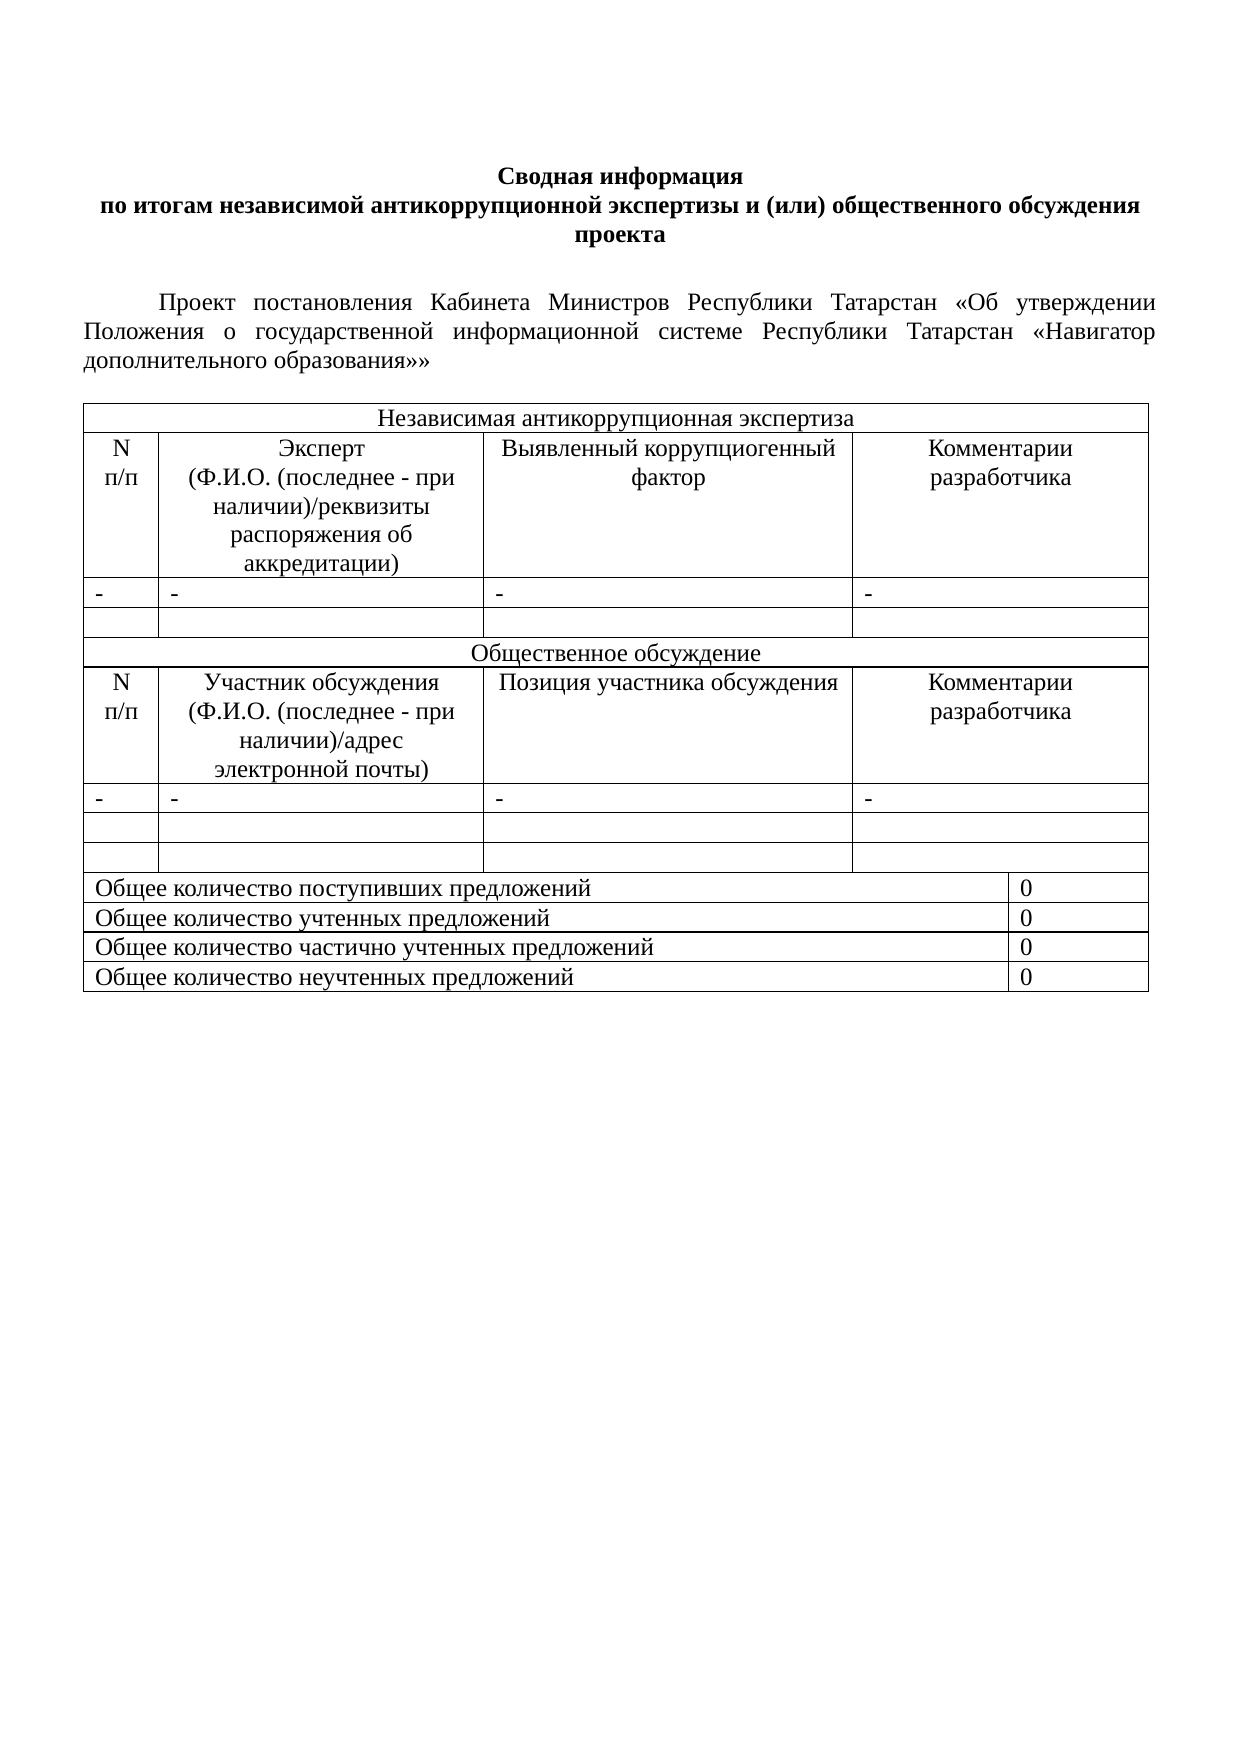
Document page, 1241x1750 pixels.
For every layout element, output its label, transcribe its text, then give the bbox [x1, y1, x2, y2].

table_cell Комментарии разработчика [853, 433, 1148, 577]
table_cell - [853, 578, 1148, 607]
table_header Независимая антикоррупционная экспертиза [84, 404, 1148, 432]
table_cell [159, 813, 483, 842]
table_cell [853, 813, 1148, 842]
subtitle Сводная информация по итогам независимой антикоррупционной экспертизы и (или) общественного обсуждения проекта [83, 161, 1157, 247]
table_cell Общественное обсуждение [84, 638, 1148, 666]
table_cell 0 [1009, 962, 1148, 991]
table_cell [159, 843, 483, 872]
text Проект постановления Кабинета Министров Республики Татарстан «Об утверждении Положения о государственной информационной системе Республики Татарстан «Навигатор дополнительного образования»» [83, 287, 1157, 374]
table_cell [853, 608, 1148, 637]
table_cell [159, 608, 483, 637]
table_cell Общее количество частично учтенных предложений [84, 933, 1008, 961]
table_cell Позиция участника обсуждения [484, 668, 852, 782]
table_cell [84, 813, 158, 842]
table_cell [484, 843, 852, 872]
table_cell Участник обсуждения (Ф.И.О. (последнее - при наличии)/адрес электронной почты) [159, 668, 483, 782]
table_cell Общее количество неучтенных предложений [84, 962, 1008, 991]
table_cell - [84, 578, 158, 607]
table_cell Эксперт (Ф.И.О. (последнее - при наличии)/реквизиты распоряжения об аккредитации) [159, 433, 483, 577]
table_cell N п/п [84, 668, 158, 782]
table_cell - [853, 784, 1148, 812]
table_cell - [159, 784, 483, 812]
table_cell [84, 608, 158, 637]
table_cell Выявленный коррупциогенный фактор [484, 433, 852, 577]
table_cell Общее количество учтенных предложений [84, 903, 1008, 931]
table_cell 0 [1009, 933, 1148, 961]
table_cell 0 [1009, 903, 1148, 931]
table_cell Общее количество поступивших предложений [84, 873, 1008, 902]
table_cell N п/п [84, 433, 158, 577]
table_cell [484, 813, 852, 842]
table_cell - [84, 784, 158, 812]
table_cell [84, 843, 158, 872]
table_cell - [159, 578, 483, 607]
table_cell [853, 843, 1148, 872]
table_cell - [484, 784, 852, 812]
table_cell - [484, 578, 852, 607]
table_cell [484, 608, 852, 637]
table_cell Комментарии разработчика [853, 668, 1148, 782]
table_cell 0 [1009, 873, 1148, 902]
